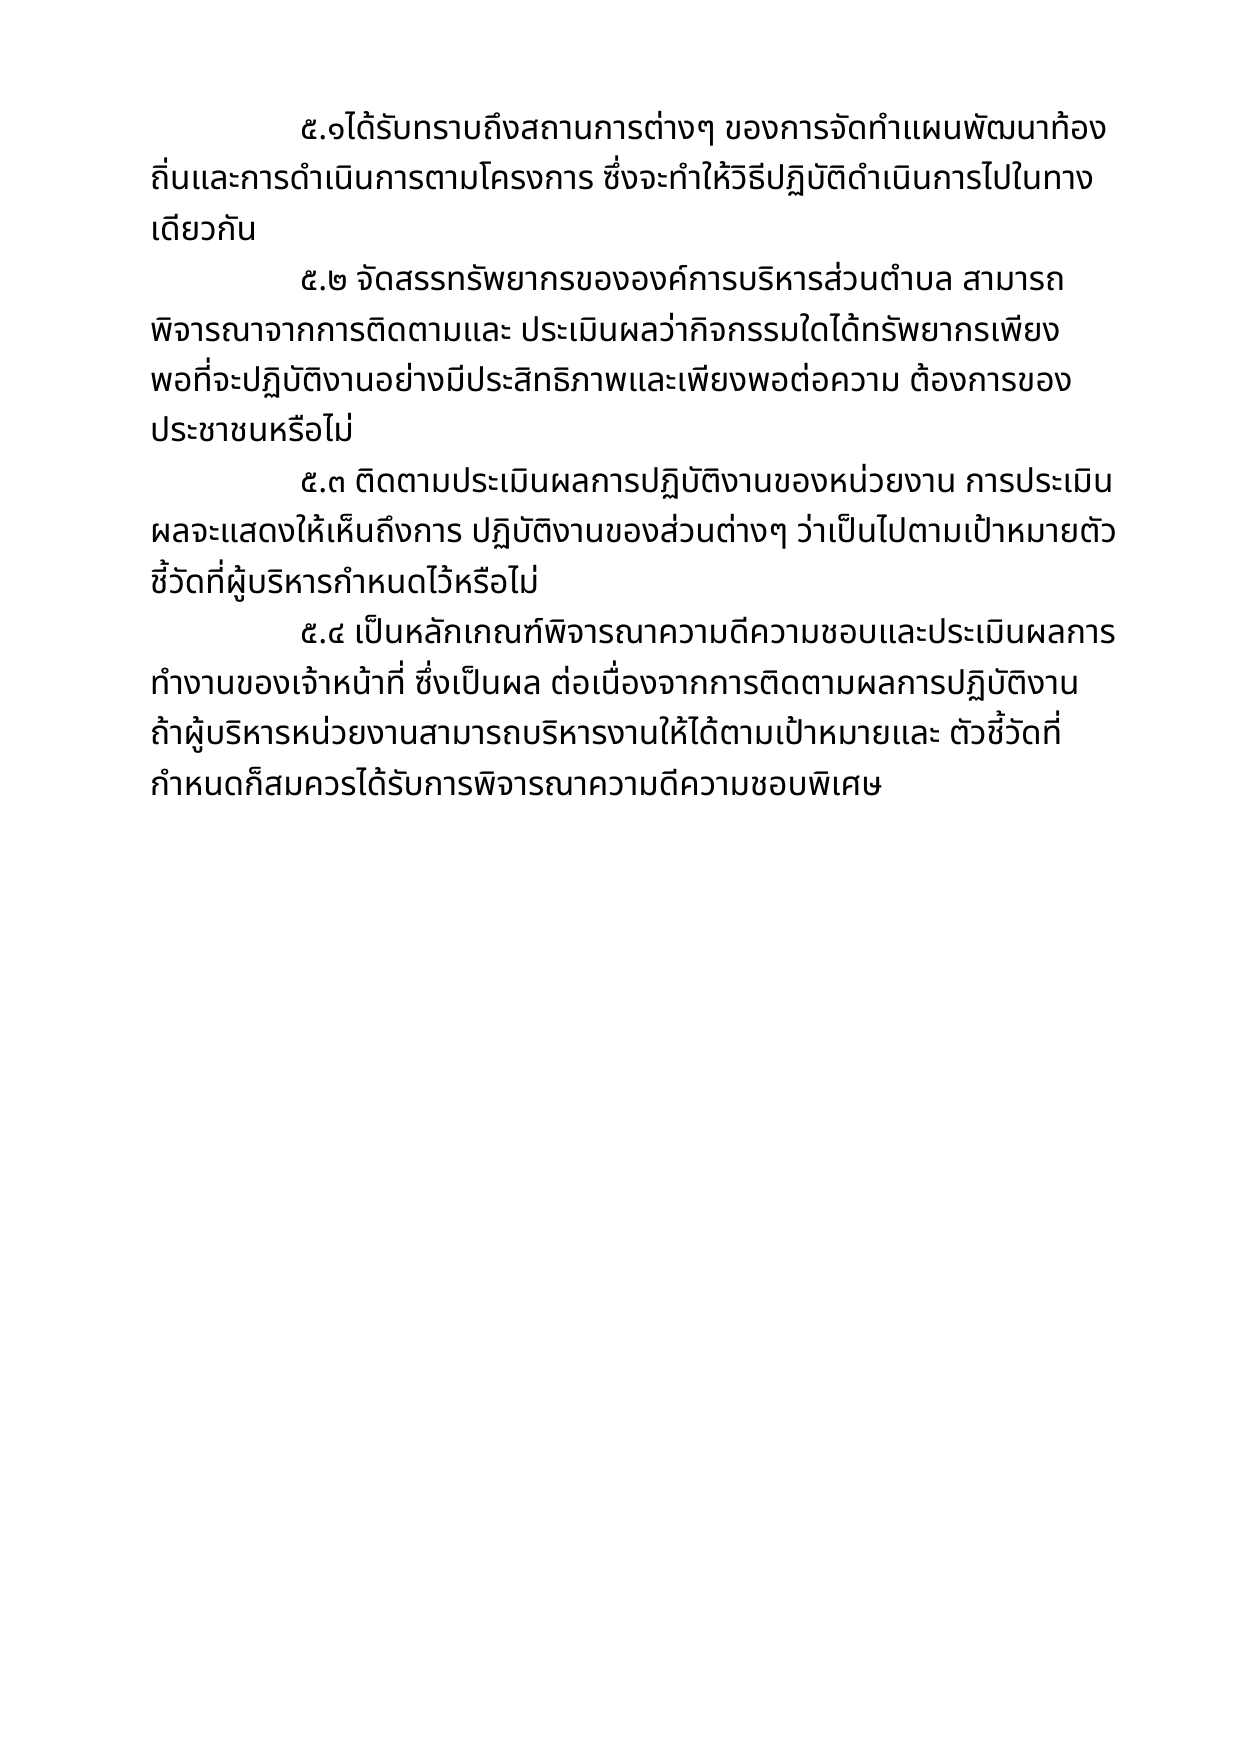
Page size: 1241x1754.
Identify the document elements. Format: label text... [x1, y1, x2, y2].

text ๕.๑ได้รับทราบถึงสถานการต่างๆ ของการจัดทำแผนพัฒนาท้องถิ่นและการดำเนินการตามโครงการ ซึ่งจะทำให้วิธีปฏิบัติดำเนินการไปในทางเดียวกัน [150, 103, 1122, 255]
text ๕.๒ จัดสรรทรัพยากรขององค์การบริหารส่วนตำบล สามารถพิจารณาจากการติดตามและ ประเมินผลว่ากิจกรรมใดได้ทรัพยากรเพียงพอที่จะปฏิบัติงานอย่างมีประสิทธิภาพและเพียงพอต่อความ ต้องการของประชาชนหรือไม่ [150, 255, 1122, 457]
text ๕.๓ ติดตามประเมินผลการปฏิบัติงานของหน่วยงาน การประเมินผลจะแสดงให้เห็นถึงการ ปฏิบัติงานของส่วนต่างๆ ว่าเป็นไปตามเป้าหมายตัวชี้วัดที่ผู้บริหารกำหนดไว้หรือไม่ [150, 457, 1122, 608]
text ๕.๔ เป็นหลักเกณฑ์พิจารณาความดีความชอบและประเมินผลการทำงานของเจ้าหน้าที่ ซึ่งเป็นผล ต่อเนื่องจากการติดตามผลการปฏิบัติงาน ถ้าผู้บริหารหน่วยงานสามารถบริหารงานให้ได้ตามเป้าหมายและ ตัวชี้วัดที่ กำหนดก็สมควรได้รับการพิจารณาความดีความชอบพิเศษ [150, 608, 1122, 810]
